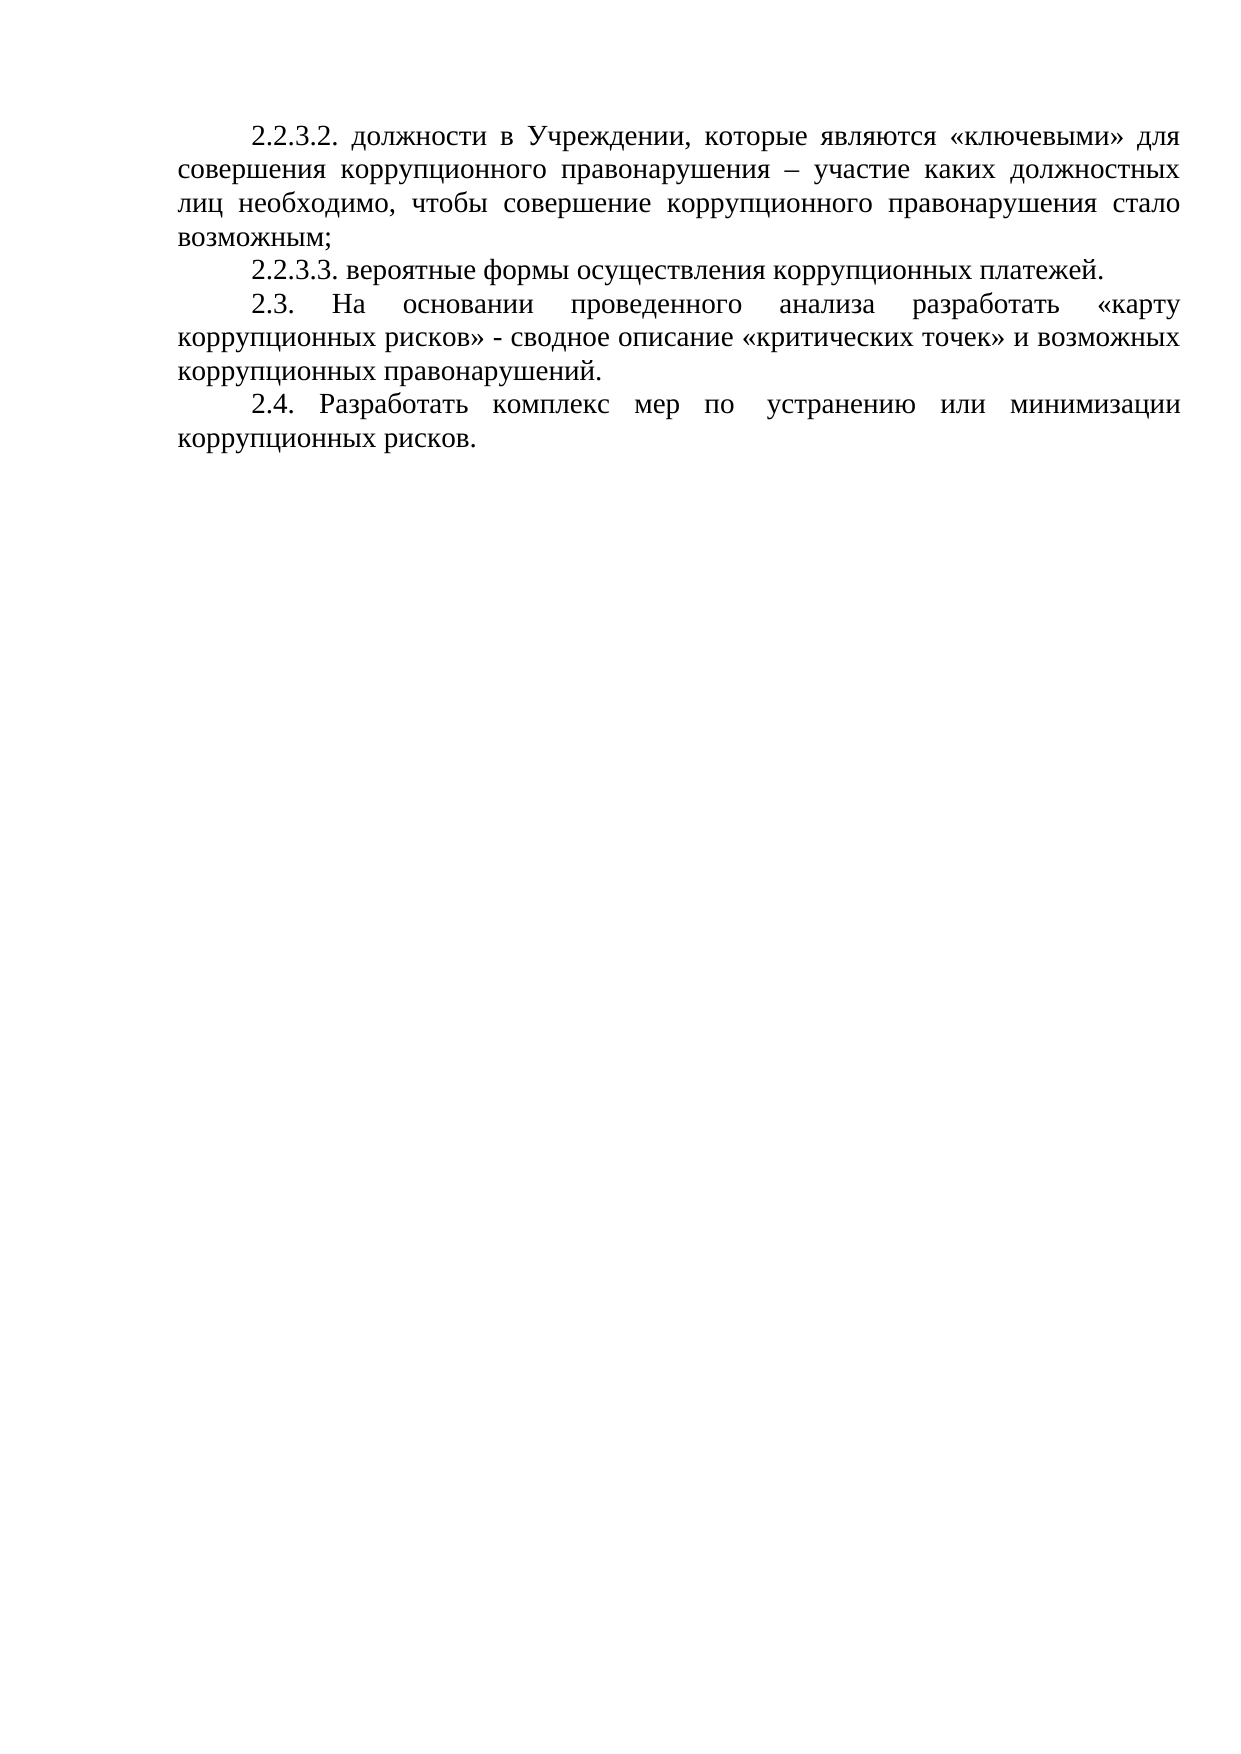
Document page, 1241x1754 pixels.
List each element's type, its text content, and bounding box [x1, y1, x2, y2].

text 2.2.3.2. должности в Учреждении, которые являются «ключевыми» для совершения коррупционного правонарушения – участие каких должностных лиц необходимо, чтобы совершение коррупционного правонарушения стало возможным; [177, 118, 1181, 252]
text 2.2.3.3. вероятные формы осуществления коррупционных платежей. [177, 252, 1181, 286]
text 2.4. Разработать комплекс мер по устранению или минимизации коррупционных рисков. [177, 386, 1181, 453]
text 2.3. На основании проведенного анализа разработать «карту коррупционных рисков» - сводное описание «критических точек» и возможных коррупционных правонарушений. [177, 286, 1181, 386]
